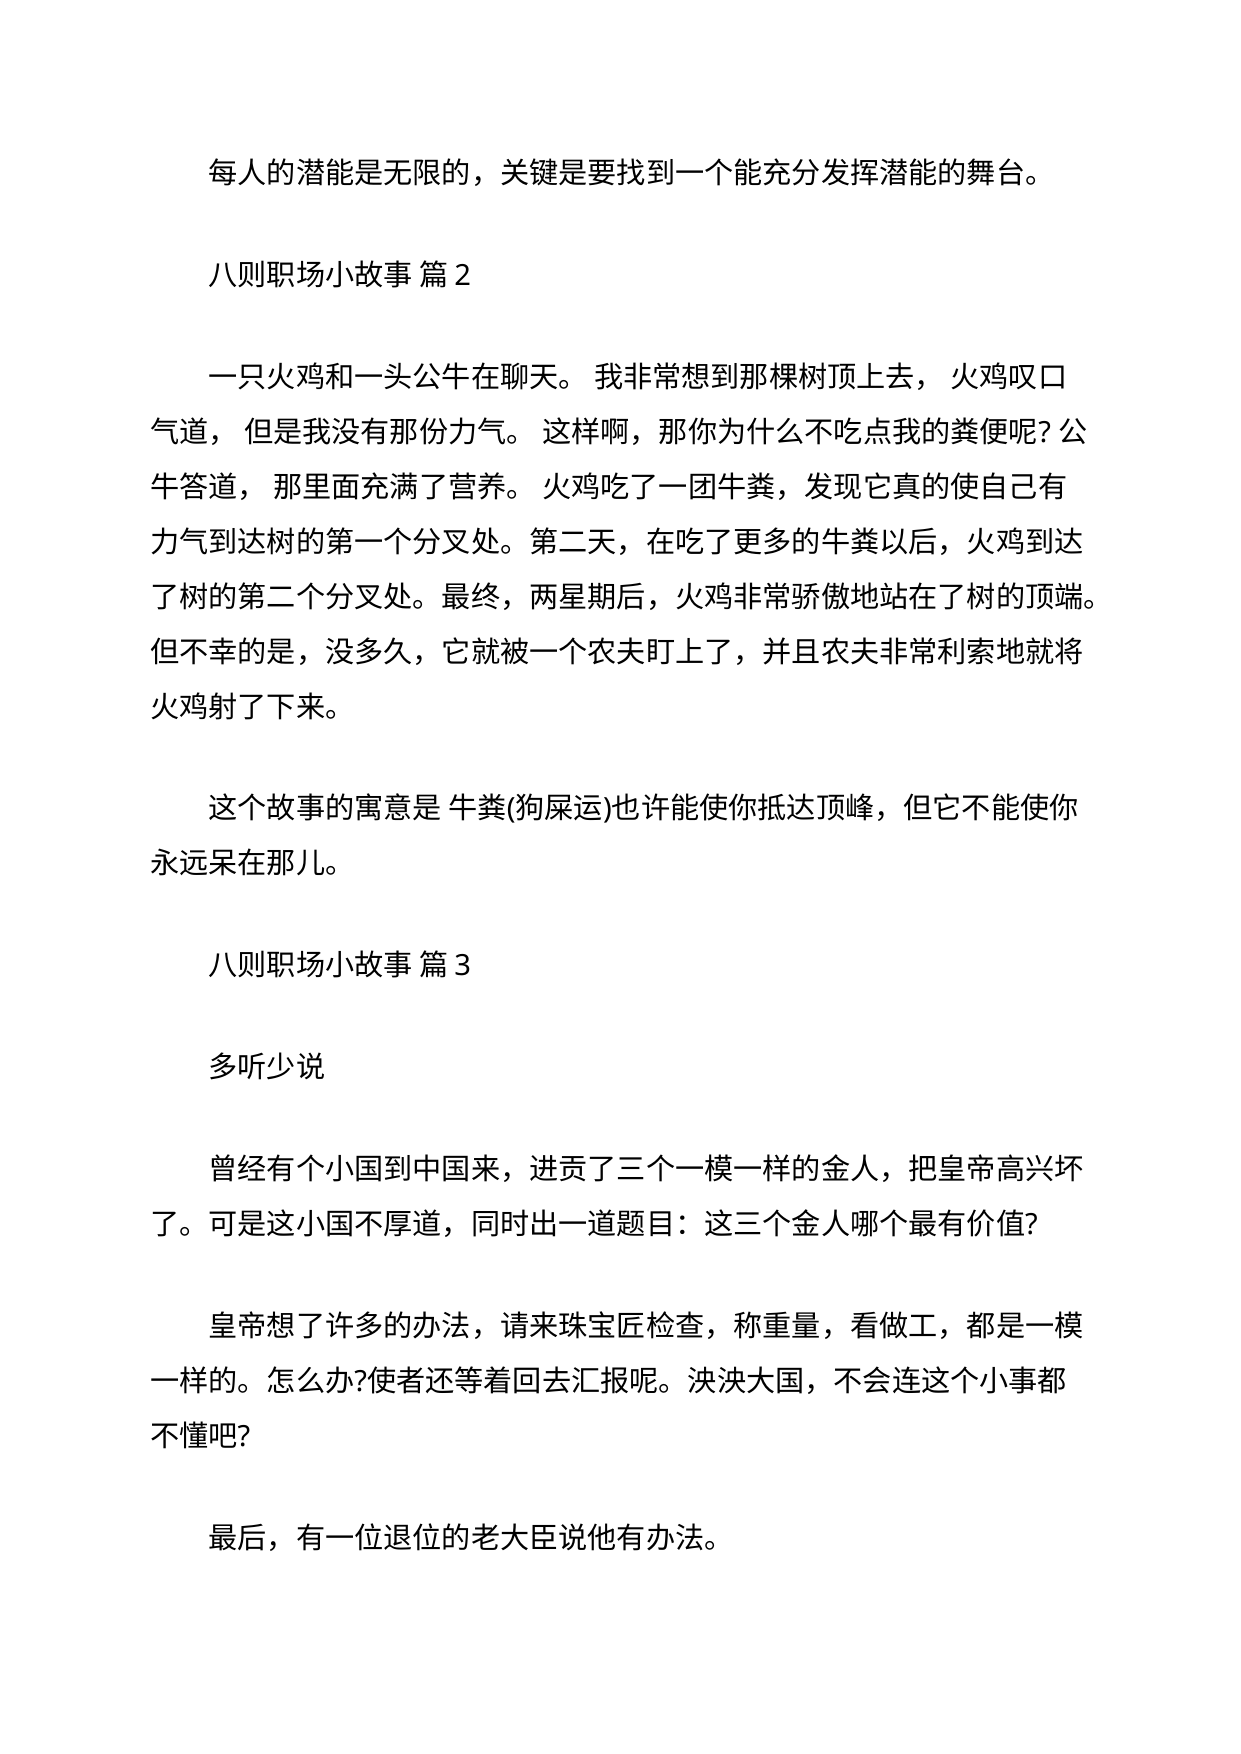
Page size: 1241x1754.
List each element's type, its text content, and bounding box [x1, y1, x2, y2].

text 一只火鸡和一头公牛在聊天。 我非常想到那棵树顶上去， 火鸡叹口气道， 但是我没有那份力气。 这样啊，那你为什么不吃点我的粪便呢? 公牛答道， 那里面充满了营养。 火鸡吃了一团牛粪，发现它真的使自己有力气到达树的第一个分叉处。第二天，在吃了更多的牛粪以后，火鸡到达了树的第二个分叉处。最终，两星期后，火鸡非常骄傲地站在了树的顶端。但不幸的是，没多久，它就被一个农夫盯上了，并且农夫非常利索地就将火鸡射了下来。 [150, 354, 1090, 726]
text 这个故事的寓意是 牛粪(狗屎运)也许能使你抵达顶峰，但它不能使你永远呆在那儿。 [150, 785, 1090, 882]
text 曾经有个小国到中国来，进贡了三个一模一样的金人，把皇帝高兴坏了。可是这小国不厚道，同时出一道题目：这三个金人哪个最有价值? [150, 1146, 1090, 1243]
text 每人的潜能是无限的，关键是要找到一个能充分发挥潜能的舞台。 [150, 150, 1090, 192]
text 皇帝想了许多的办法，请来珠宝匠检查，称重量，看做工，都是一模一样的。怎么办?使者还等着回去汇报呢。泱泱大国，不会连这个小事都不懂吧? [150, 1302, 1090, 1455]
text 多听少说 [150, 1044, 1090, 1086]
text 八则职场小故事 篇3 [150, 942, 1090, 984]
text 八则职场小故事 篇2 [150, 252, 1090, 294]
text 最后，有一位退位的老大臣说他有办法。 [150, 1514, 1090, 1557]
